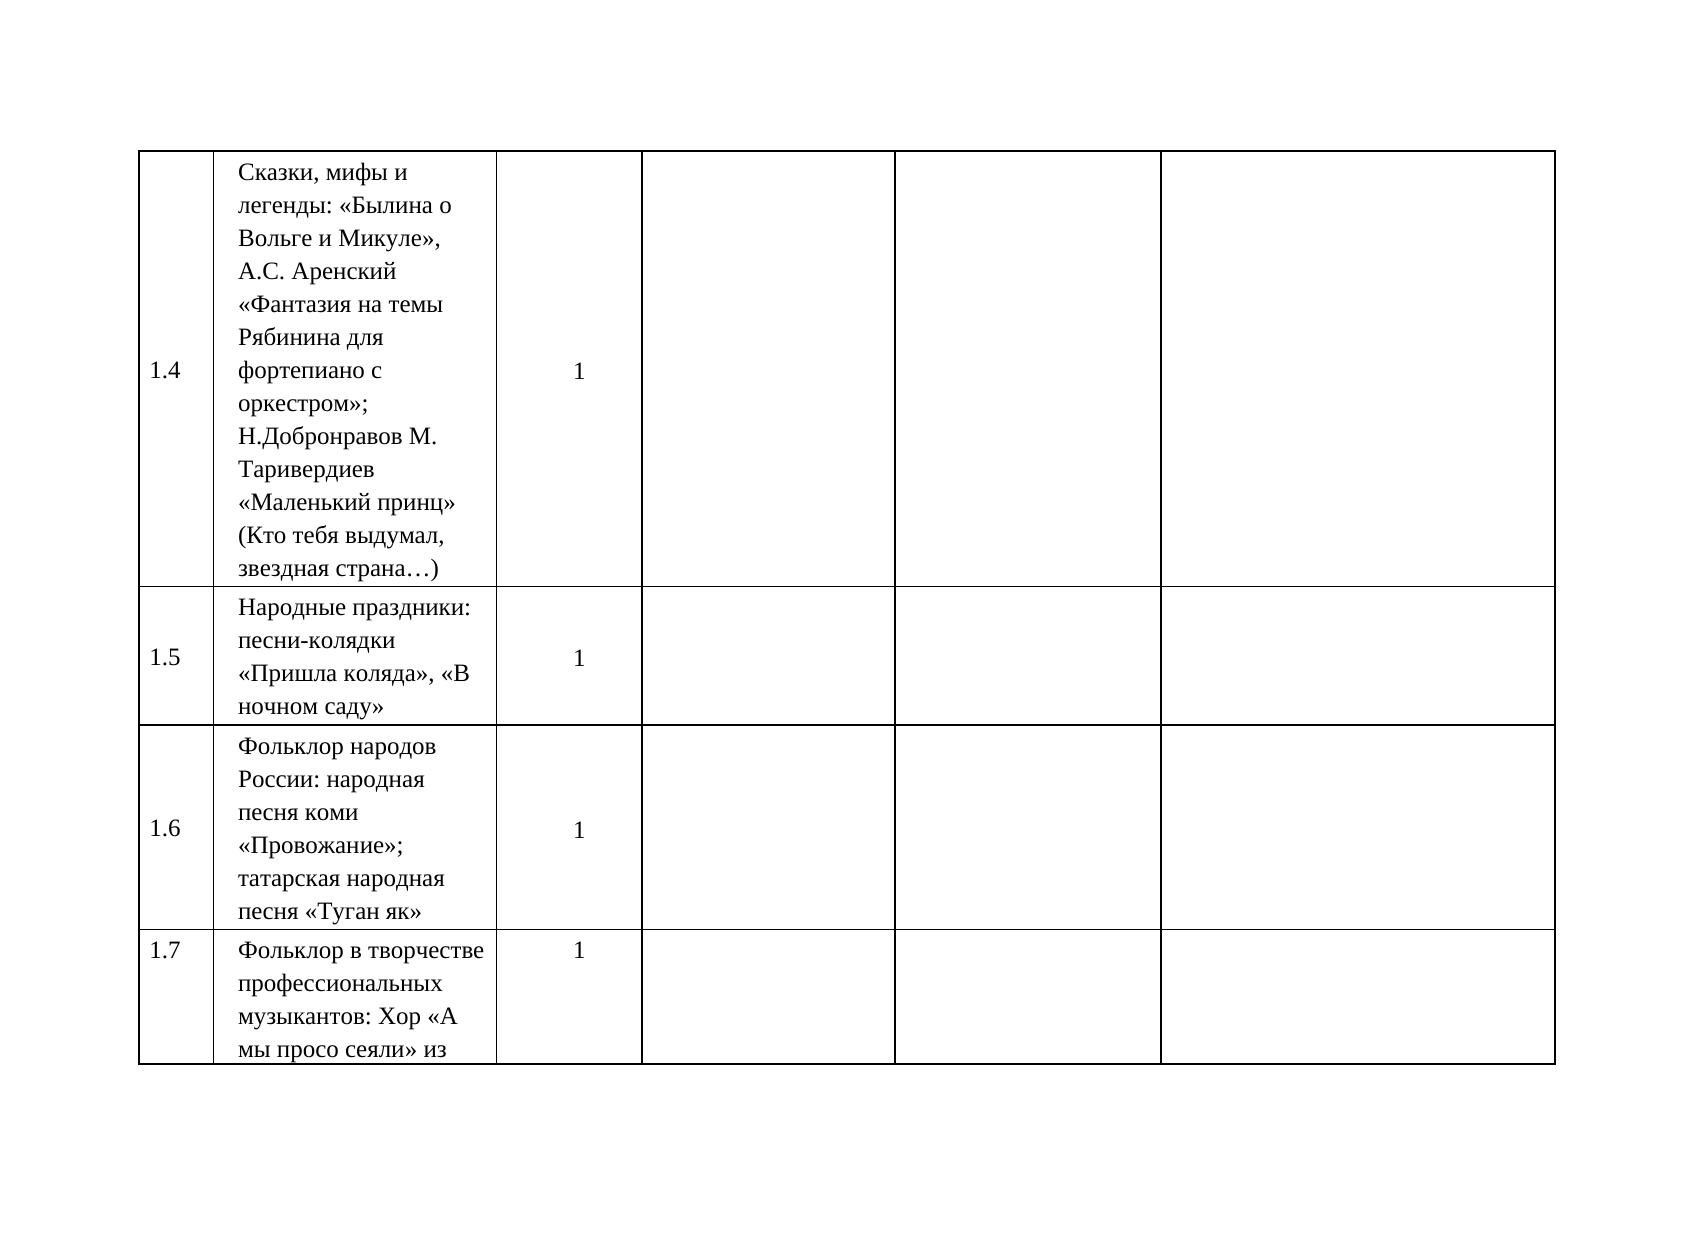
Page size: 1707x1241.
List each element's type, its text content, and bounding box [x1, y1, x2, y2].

table_cell 1.5 [140, 587, 213, 724]
table_cell [1162, 930, 1554, 1063]
table_cell [1162, 726, 1554, 928]
table_cell Сказки, мифы и легенды: «Былина о Вольге и Микуле», А.С. Аренский «Фантазия на темы Рябинина для фортепиано с оркестром»; Н.Добронравов М. Таривердиев «Маленький принц» (Кто тебя выдумал, звездная страна…) [214, 152, 496, 586]
table_cell 1 [497, 930, 641, 1063]
table_cell [896, 587, 1160, 724]
table_cell [896, 930, 1160, 1063]
table_cell Народные праздники: песни-колядки «Пришла коляда», «В ночном саду» [214, 587, 496, 724]
table_cell [896, 726, 1160, 928]
table_cell 1 [497, 152, 641, 586]
table_cell [643, 726, 894, 928]
table_cell 1 [497, 587, 641, 724]
table_cell [643, 152, 894, 586]
table_cell [643, 930, 894, 1063]
table_cell 1.6 [140, 726, 213, 928]
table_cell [214, 930, 496, 1063]
table_cell [1162, 152, 1554, 586]
table_cell [1162, 587, 1554, 724]
table_cell [643, 587, 894, 724]
table_cell 1 [497, 726, 641, 928]
table_cell 1.4 [140, 152, 213, 586]
table_cell 1.7 [140, 930, 213, 1063]
table_cell [896, 152, 1160, 586]
table_cell Фольклор народов России: народная песня коми «Провожание»; татарская народная песня «Туган як» [214, 726, 496, 928]
